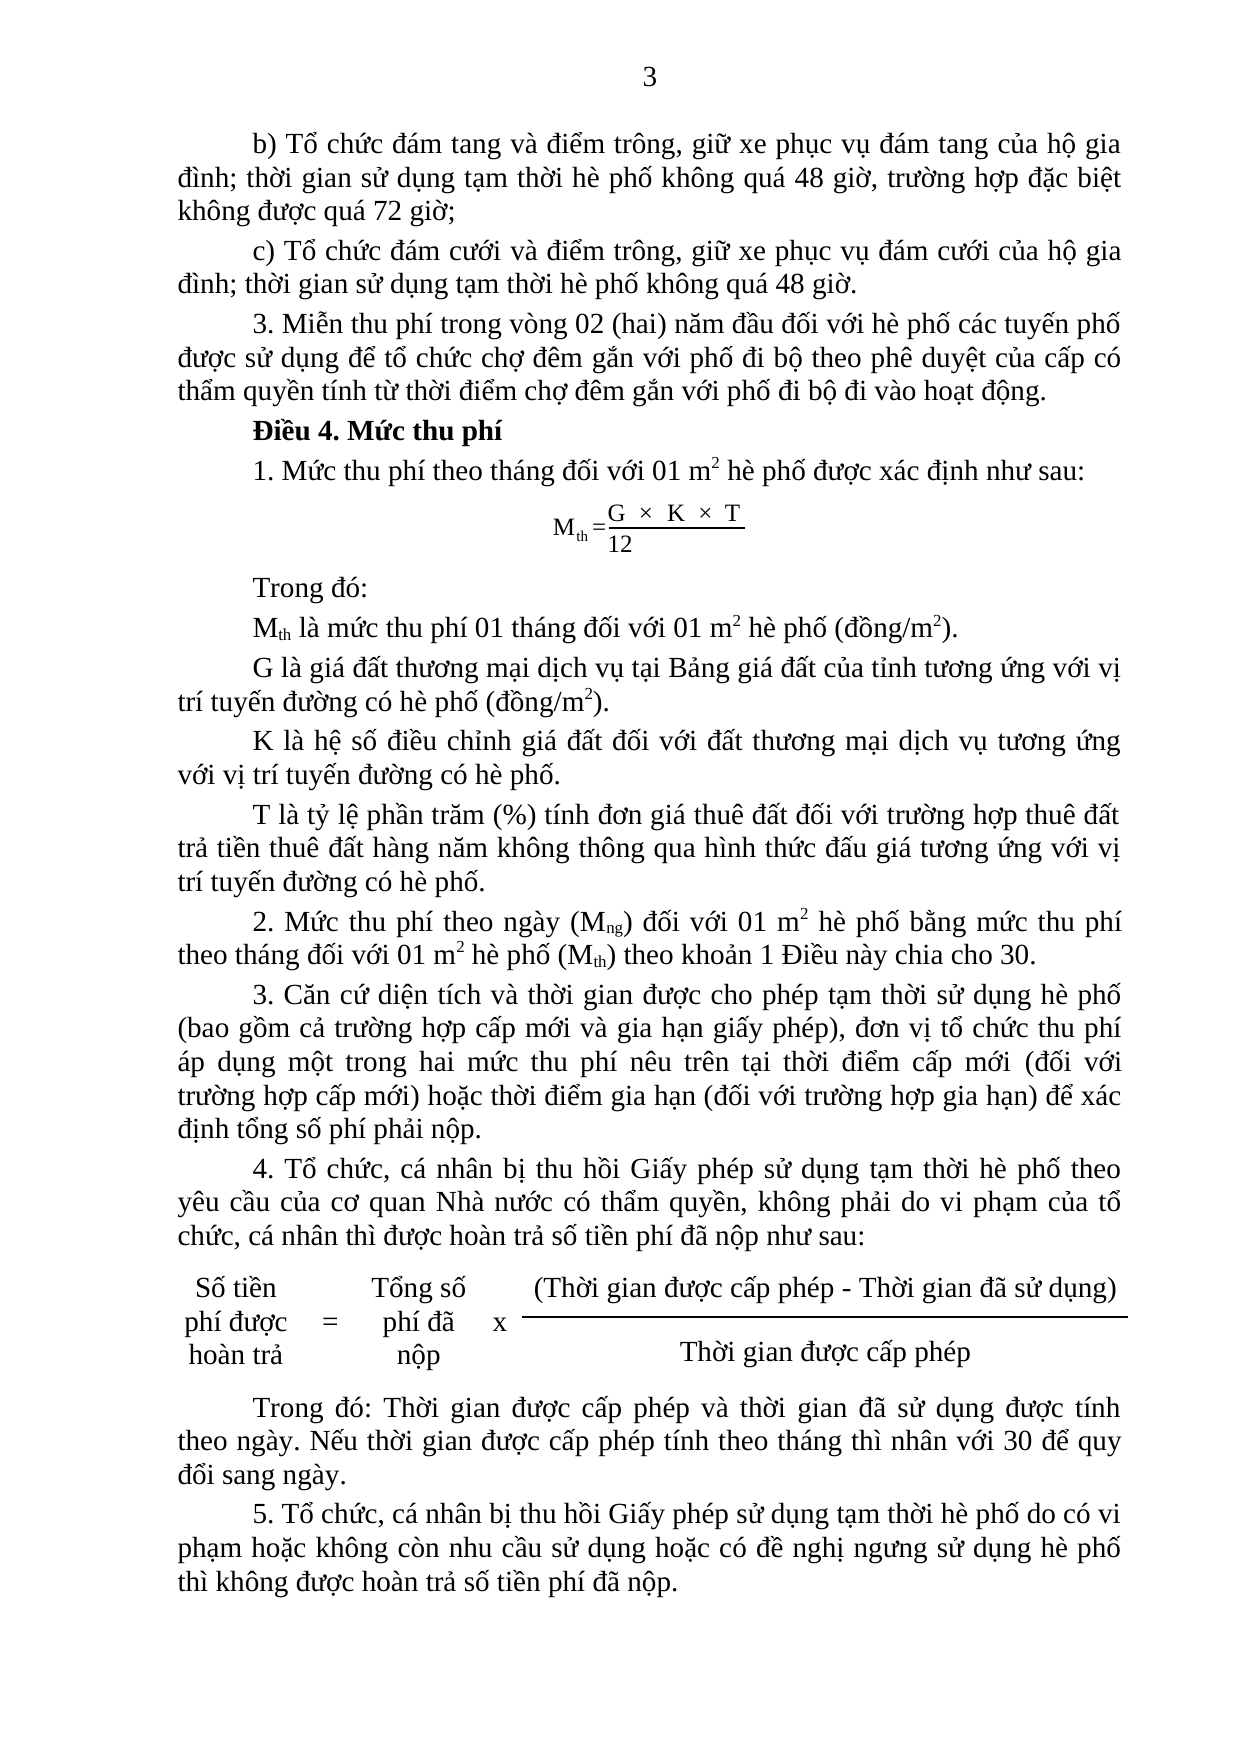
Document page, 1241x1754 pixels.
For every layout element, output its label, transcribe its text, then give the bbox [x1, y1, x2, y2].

table_header = [300, 1258, 359, 1383]
table_header x [478, 1258, 522, 1383]
text 5. Tổ chức, cá nhân bị thu hồi Giấy phép sử dụng tạm thời hè phố do có vi phạm hoặc không còn nhu cầu sử dụng hoặc có đề nghị ngưng sử dụng hè phố thì không được hoàn trả số tiền phí đã nộp. [177, 1497, 1122, 1597]
table_cell Thời gian được cấp phép [522, 1318, 1128, 1383]
text 1. Mức thu phí theo tháng đối với 01 m2 hè phố được xác định như sau: [177, 453, 1122, 487]
text 3. Miễn thu phí trong vòng 02 (hai) năm đầu đối với hè phố các tuyến phố được sử dụng để tổ chức chợ đêm gắn với phố đi bộ theo phê duyệt của cấp có thẩm quyền tính từ thời điểm chợ đêm gắn với phố đi bộ đi vào hoạt động. [177, 306, 1122, 407]
text c) Tổ chức đám cưới và điểm trông, giữ xe phục vụ đám cưới của hộ gia đình; thời gian sử dụng tạm thời hè phố không quá 48 giờ. [177, 233, 1122, 300]
text 4. Tổ chức, cá nhân bị thu hồi Giấy phép sử dụng tạm thời hè phố theo yêu cầu của cơ quan Nhà nước có thẩm quyền, không phải do vi phạm của tổ chức, cá nhân thì được hoàn trả số tiền phí đã nộp như sau: [177, 1151, 1122, 1252]
text Trong đó: [177, 571, 1122, 604]
text G là giá đất thương mại dịch vụ tại Bảng giá đất của tỉnh tương ứng với vị trí tuyến đường có hè phố (đồng/m2). [177, 650, 1122, 717]
text Điều 4. Mức thu phí [177, 413, 1122, 447]
text 2. Mức thu phí theo ngày (Mng) đối với 01 m2 hè phố bằng mức thu phí theo tháng đối với 01 m2 hè phố (Mth) theo khoản 1 Điều này chia cho 30. [177, 904, 1122, 971]
text K là hệ số điều chỉnh giá đất đối với đất thương mại dịch vụ tương ứng với vị trí tuyến đường có hè phố. [177, 723, 1122, 791]
table_header (Thời gian được cấp phép - Thời gian đã sử dụng) [522, 1258, 1128, 1316]
table_header Tổng số phí đã nộp [360, 1258, 478, 1383]
text Trong đó: Thời gian được cấp phép và thời gian đã sử dụng được tính theo ngày. Nếu thời gian được cấp phép tính theo tháng thì nhân với 30 để quy đổi sang ngày. [177, 1390, 1122, 1490]
table_header Số tiền phí được hoàn trả [171, 1258, 300, 1383]
text 3. Căn cứ diện tích và thời gian được cho phép tạm thời sử dụng hè phố (bao gồm cả trường hợp cấp mới và gia hạn giấy phép), đơn vị tổ chức thu phí áp dụng một trong hai mức thu phí nêu trên tại thời điểm cấp mới (đối với trường hợp cấp mới) hoặc thời điểm gia hạn (đối với trường hợp gia hạn) để xác định tổng số phí phải nộp. [177, 977, 1122, 1145]
text b) Tổ chức đám tang và điểm trông, giữ xe phục vụ đám tang của hộ gia đình; thời gian sử dụng tạm thời hè phố không quá 48 giờ, trường hợp đặc biệt không được quá 72 giờ; [177, 126, 1122, 227]
text T là tỷ lệ phần trăm (%) tính đơn giá thuê đất đối với trường hợp thuê đất trả tiền thuê đất hàng năm không thông qua hình thức đấu giá tương ứng với vị trí tuyến đường có hè phố. [177, 797, 1122, 897]
text Mth là mức thu phí 01 tháng đối với 01 m2 hè phố (đồng/m2). [177, 610, 1122, 644]
